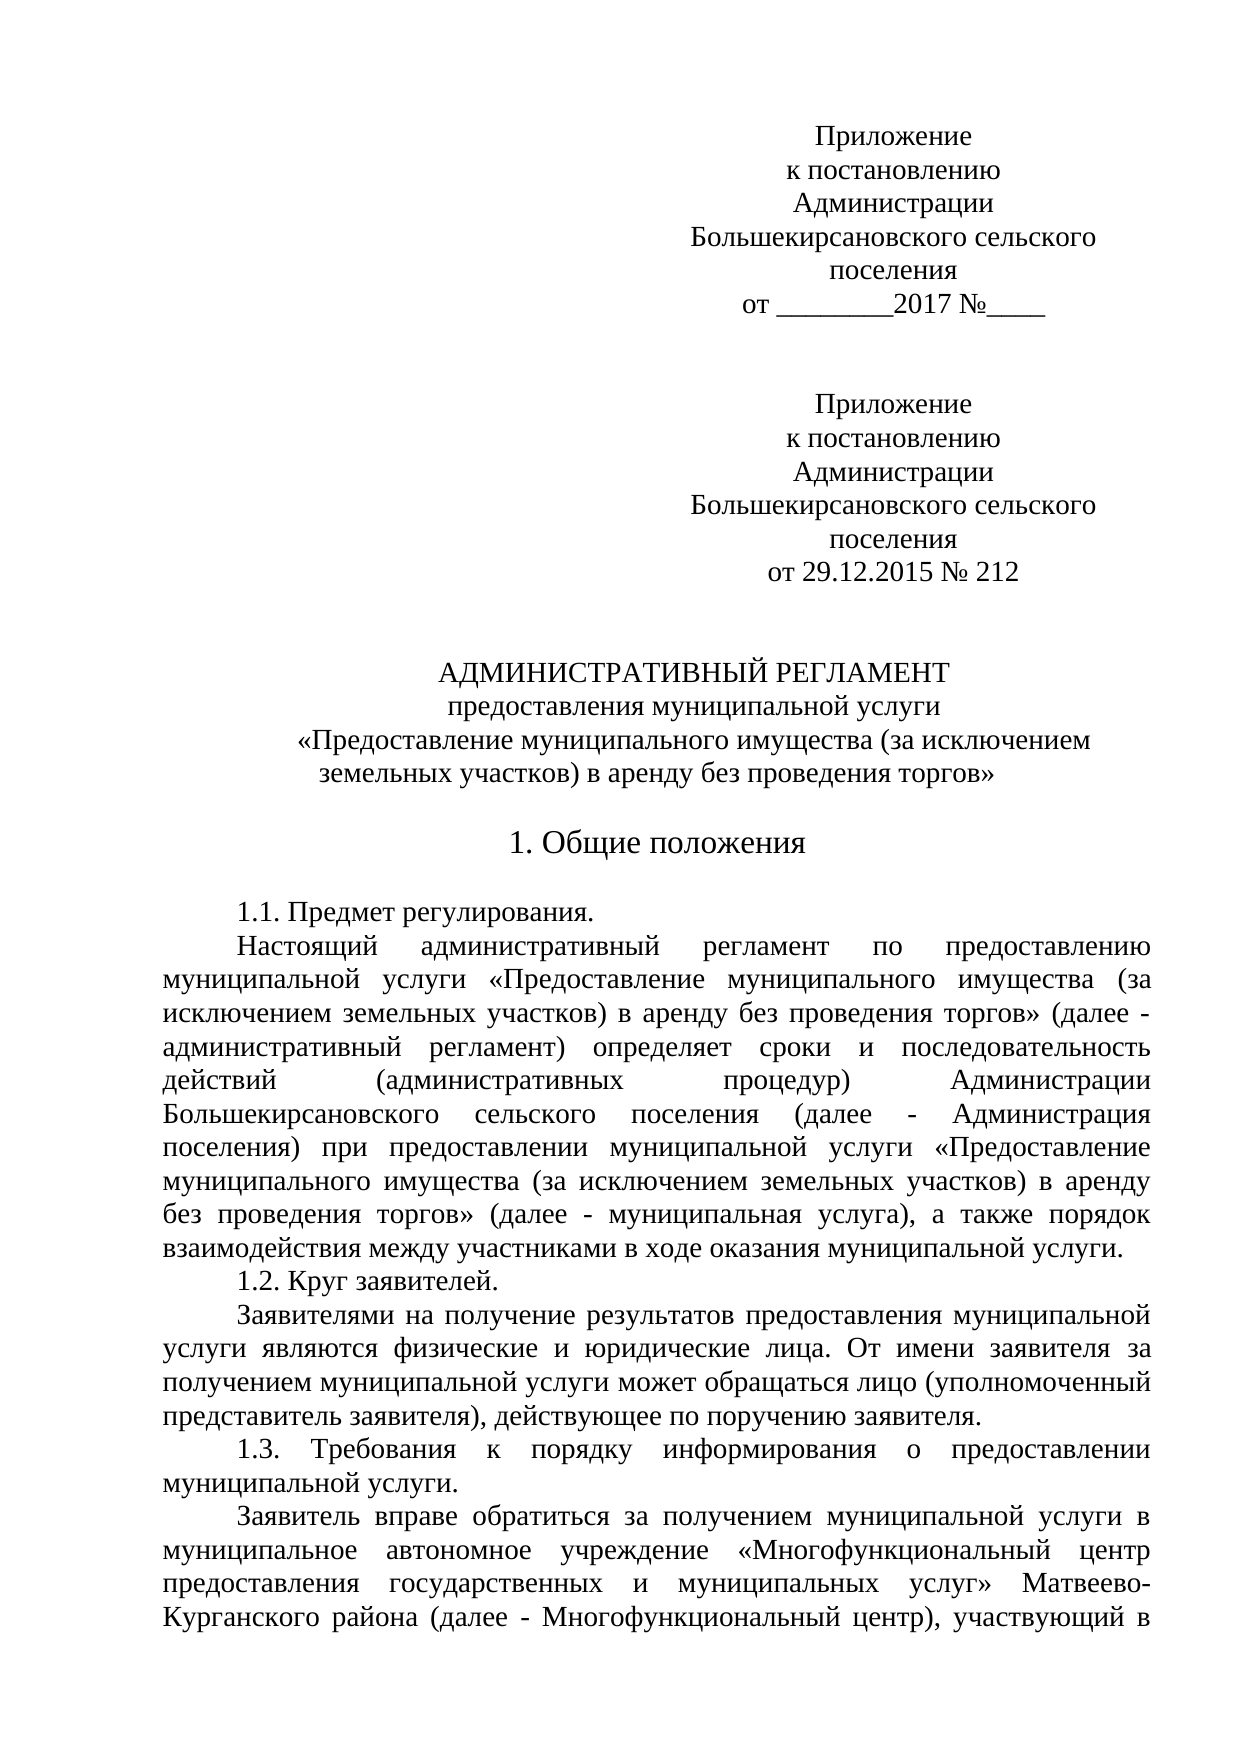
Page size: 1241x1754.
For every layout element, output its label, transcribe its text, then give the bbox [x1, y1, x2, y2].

text от 29.12.2015 № 212 [635, 554, 1152, 588]
text Большекирсановского сельского поселения [635, 487, 1152, 554]
list 1.3. Требования к порядку информирования о предоставлении муниципальной услуги. [162, 1431, 1152, 1498]
text «Предоставление муниципального имущества (за исключением земельных участков) в аренду без проведения торгов» [162, 722, 1152, 789]
text предоставления муниципальной услуги [162, 688, 1152, 722]
list Заявителями на получение результатов предоставления муниципальной услуги являются физические и юридические лица. От имени заявителя за получением муниципальной услуги может обращаться лицо (уполномоченный представитель заявителя), действующее по поручению заявителя. [162, 1297, 1152, 1431]
text Приложение [635, 118, 1152, 152]
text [162, 1498, 1152, 1632]
text Приложение [635, 387, 1152, 420]
title АДМИНИСТРАТИВНЫЙ РЕГЛАМЕНТ [162, 655, 1152, 688]
text к постановлению [635, 420, 1152, 454]
list 1.2. Круг заявителей. [162, 1263, 1152, 1297]
text Большекирсановского сельского поселения [635, 219, 1152, 286]
text Администрации [635, 185, 1152, 219]
text от ________2017 №____ [635, 286, 1152, 319]
text 1. Общие положения [162, 823, 1152, 861]
text к постановлению [635, 152, 1152, 185]
text Администрации [635, 454, 1152, 487]
list Настоящий административный регламент по предоставлению муниципальной услуги «Предоставление муниципального имущества имущества (за исключением земельных участков) в аренду без проведения торгов» (далее - административный регламент) определяет сроки и последовательность действий (административных процедур) Администрации Большекирсановского сельского поселения (далее - Администрация поселения) при предоставлении муниципальной услуги «Предоставление муниципального имущества (за исключением земельных участков) в аренду без проведения торгов» (далее - муниципальная услуга), а также порядок взаимодействия между участниками в ходе оказания муниципальной услуги. [162, 928, 1152, 1263]
text 1.1. Предмет регулирования. [162, 894, 1152, 928]
